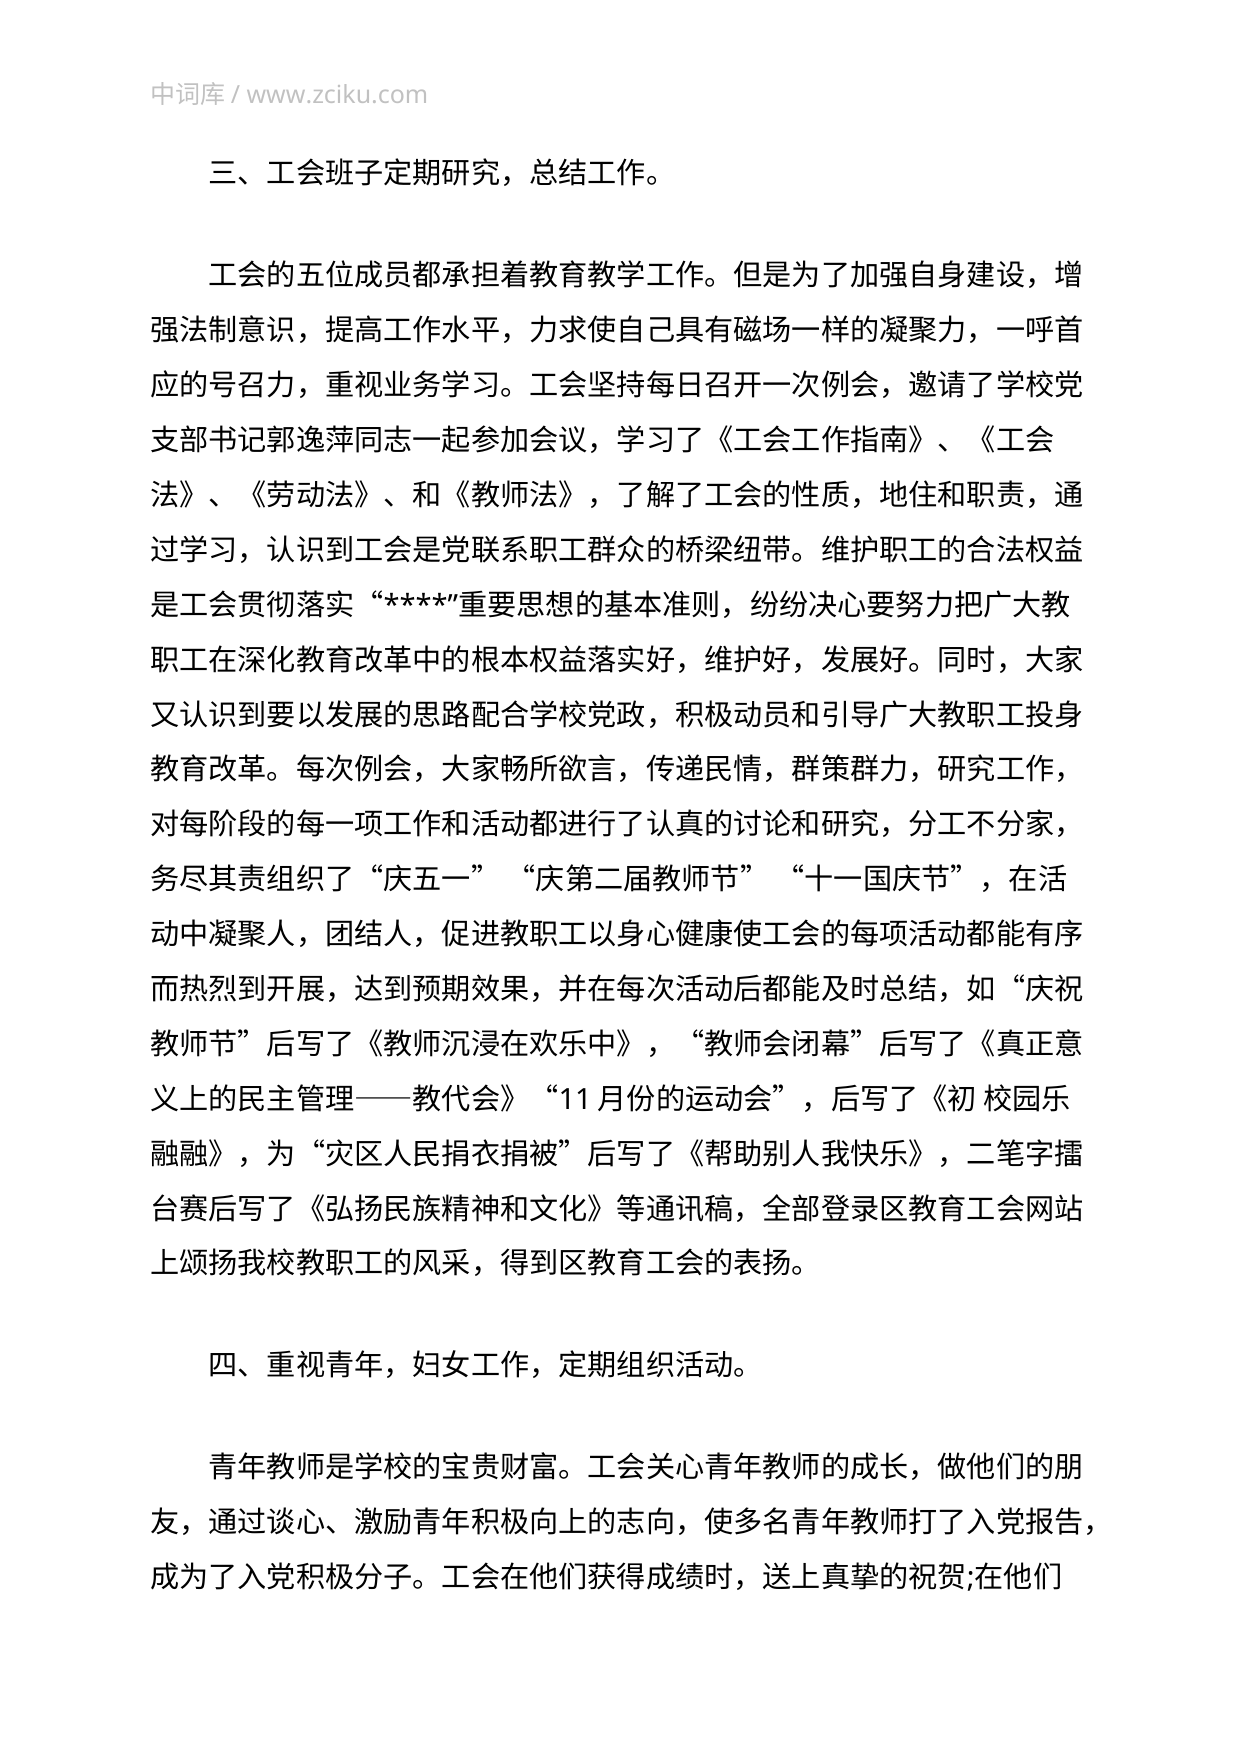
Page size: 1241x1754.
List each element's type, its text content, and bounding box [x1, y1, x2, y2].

text 工会的五位成员都承担着教育教学工作。但是为了加强自身建设，增强法制意识，提高工作水平，力求使自己具有磁场一样的凝聚力，一呼首应的号召力，重视业务学习。工会坚持每日召开一次例会，邀请了学校党支部书记郭逸萍同志一起参加会议，学习了《工会工作指南》、《工会法》、《劳动法》、和《教师法》，了解了工会的性质，地住和职责，通过学习，认识到工会是党联系职工群众的桥梁纽带。维护职工的合法权益是工会贯彻落实“****”重要思想的基本准则，纷纷决心要努力把广大教职工在深化教育改革中的根本权益落实好，维护好，发展好。同时，大家又认识到要以发展的思路配合学校党政，积极动员和引导广大教职工投身教育改革。每次例会，大家畅所欲言，传递民情，群策群力，研究工作，对每阶段的每一项工作和活动都进行了认真的讨论和研究，分工不分家，务尽其责组织了“庆五一” “庆第二届教师节” “十一国庆节”，在活动中凝聚人，团结人，促进教职工以身心健康使工会的每项活动都能有序而热烈到开展，达到预期效果，并在每次活动后都能及时总结，如“庆祝教师节”后写了《教师沉浸在欢乐中》，“教师会闭幕”后写了《真正意义上的民主管理——教代会》“11月份的运动会”，后写了《初 校园乐融融》，为“灾区人民捐衣捐被”后写了《帮助别人我快乐》，二笔字擂台赛后写了《弘扬民族精神和文化》等通讯稿，全部登录区教育工会网站上颂扬我校教职工的风采，得到区教育工会的表扬。 [150, 252, 1090, 1282]
text 三、工会班子定期研究，总结工作。 [150, 150, 1090, 192]
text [150, 1444, 1090, 1596]
text 四、重视青年，妇女工作，定期组织活动。 [150, 1342, 1090, 1384]
